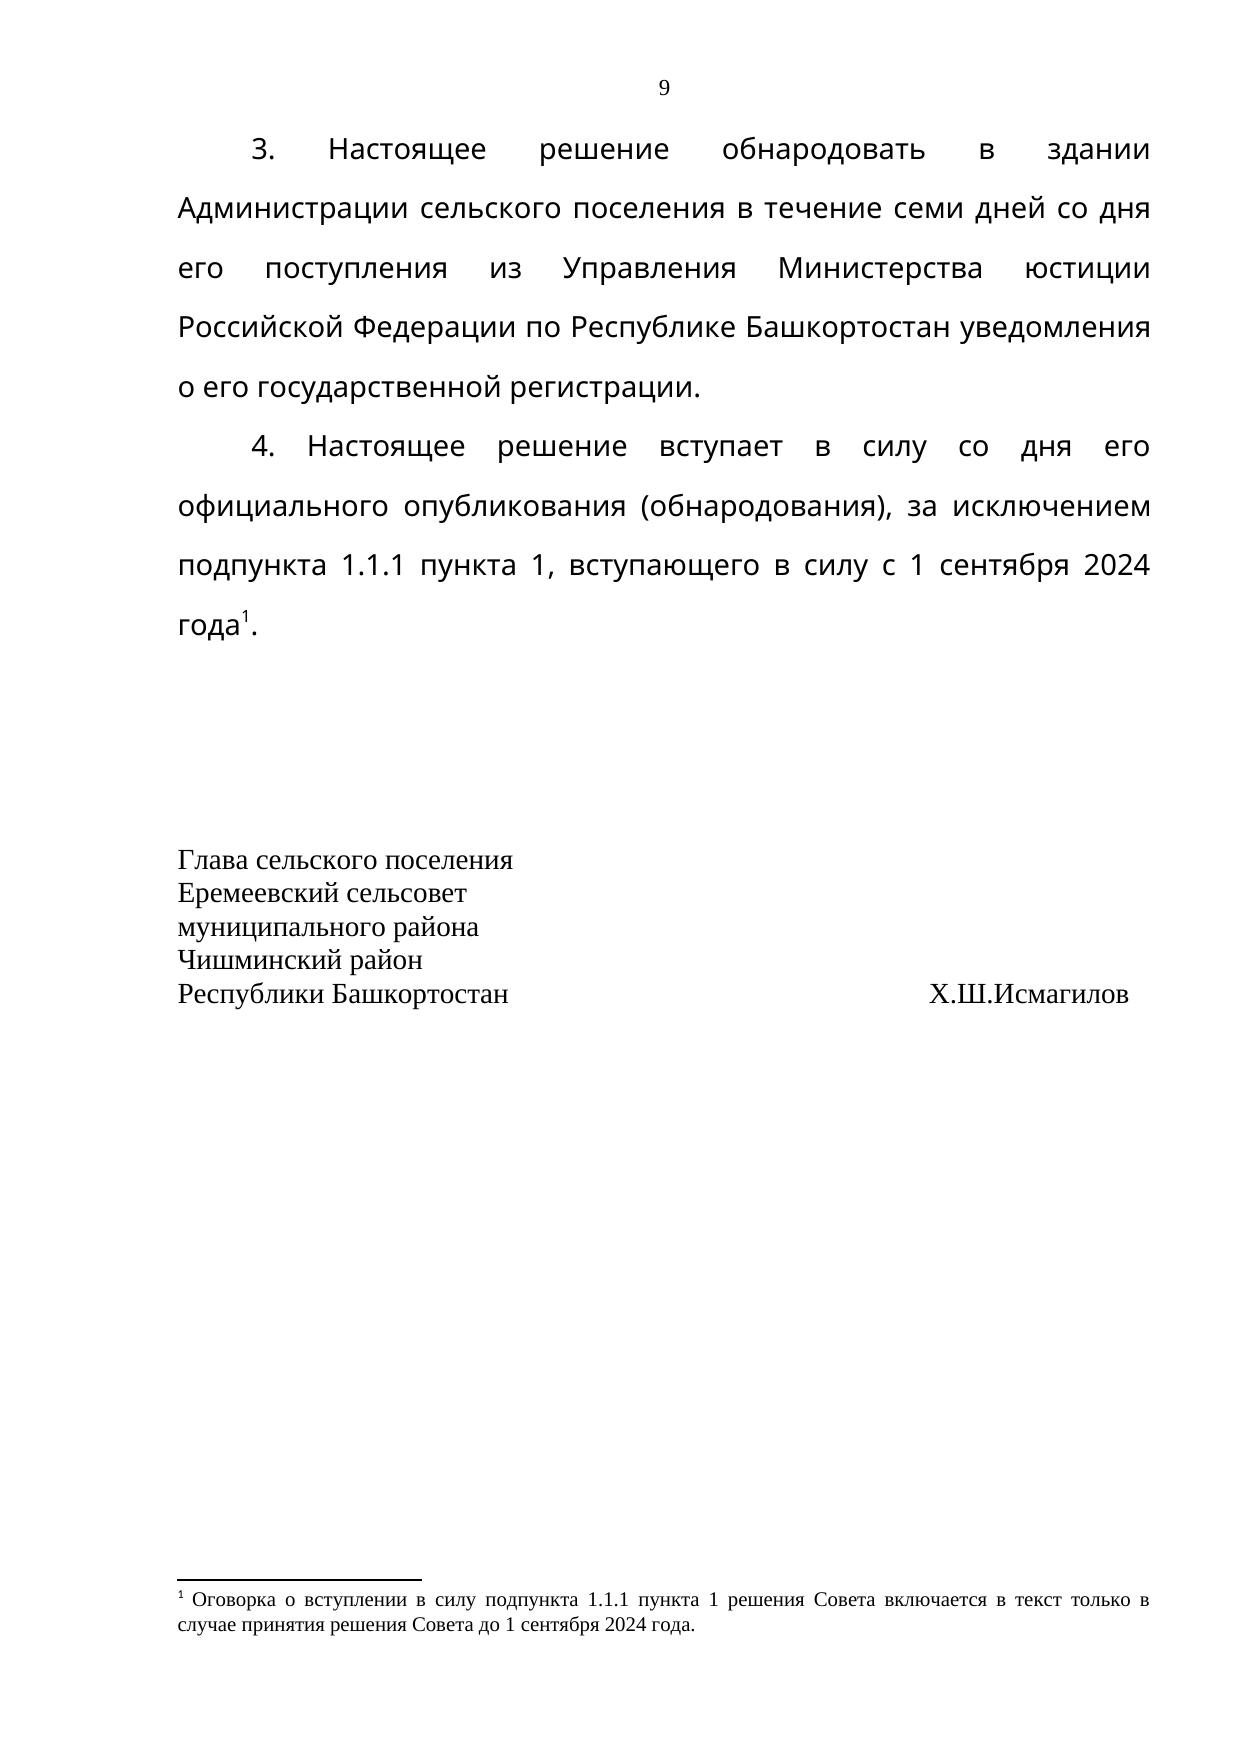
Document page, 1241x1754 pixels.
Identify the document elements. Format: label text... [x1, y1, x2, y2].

text Чишминский район [177, 942, 1152, 976]
text Глава сельского поселения [177, 842, 1152, 875]
text 3. Настоящее решение обнародовать в здании Администрации сельского поселения в течение семи дней со дня его поступления из Управления Министерства юстиции Российской Федерации по Республике Башкортостан уведомления о его государственной регистрации. [177, 128, 1152, 406]
text муниципального района [177, 909, 1152, 942]
text Республики Башкортостан Х.Ш.Исмагилов [177, 976, 1152, 1009]
text 4. Настоящее решение вступает в силу со дня его официального опубликования (обнародования), за исключением подпункта 1.1.1 пункта 1, вступающего в силу с 1 сентября 2024 года. [177, 426, 1152, 644]
text Еремеевский сельсовет [177, 875, 1152, 909]
